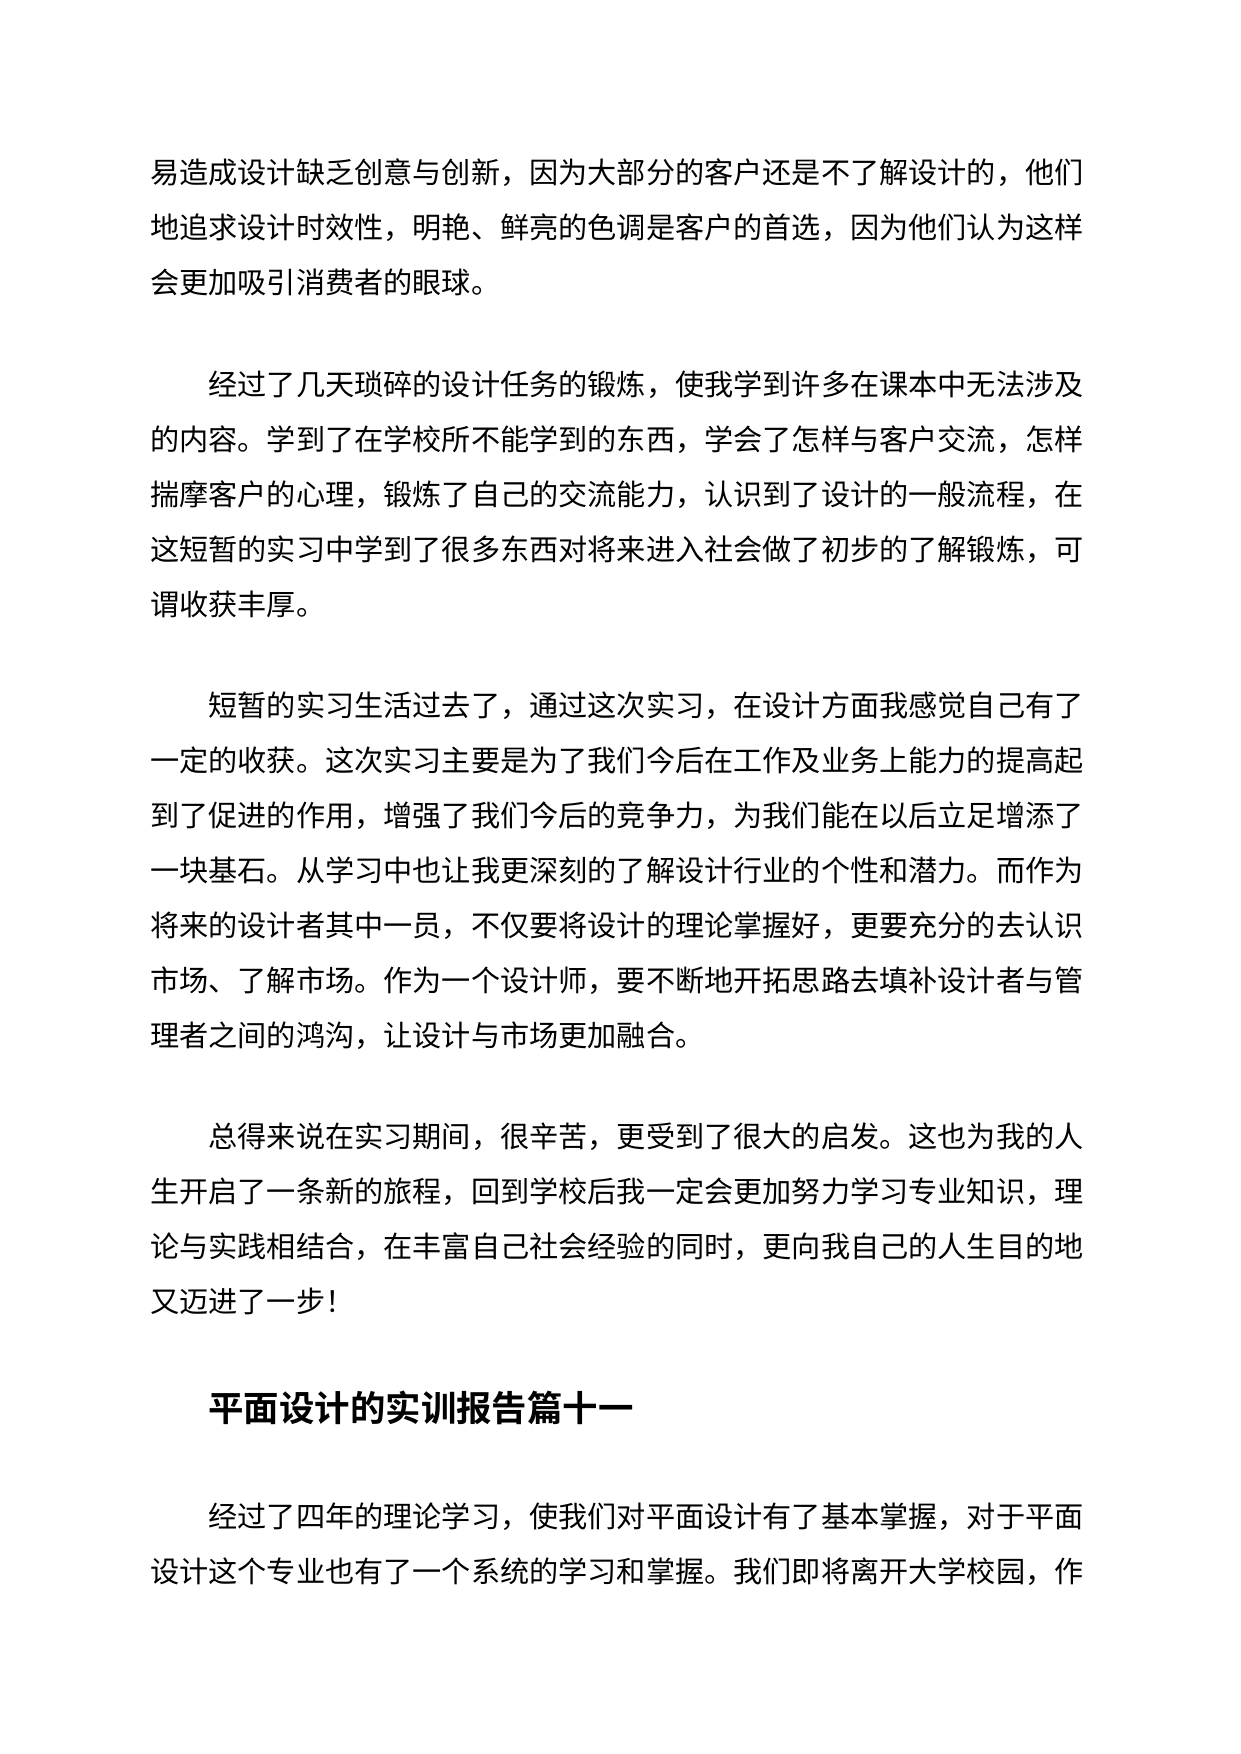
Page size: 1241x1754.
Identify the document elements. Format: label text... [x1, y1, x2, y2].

text 经过了几天琐碎的设计任务的锻炼，使我学到许多在课本中无法涉及的内容。学到了在学校所不能学到的东西，学会了怎样与客户交流，怎样揣摩客户的心理，锻炼了自己的交流能力，认识到了设计的一般流程，在这短暂的实习中学到了很多东西对将来进入社会做了初步的了解锻炼，可谓收获丰厚。 [150, 362, 1090, 623]
text 短暂的实习生活过去了，通过这次实习，在设计方面我感觉自己有了一定的收获。这次实习主要是为了我们今后在工作及业务上能力的提高起到了促进的作用，增强了我们今后的竞争力，为我们能在以后立足增添了一块基石。从学习中也让我更深刻的了解设计行业的个性和潜力。而作为将来的设计者其中一员，不仅要将设计的理论掌握好，更要充分的去认识市场、了解市场。作为一个设计师，要不断地开拓思路去填补设计者与管理者之间的鸿沟，让设计与市场更加融合。 [150, 683, 1090, 1054]
text 总得来说在实习期间，很辛苦，更受到了很大的启发。这也为我的人生开启了一条新的旅程，回到学校后我一定会更加努力学习专业知识，理论与实践相结合，在丰富自己社会经验的同时，更向我自己的人生目的地又迈进了一步！ [150, 1114, 1090, 1321]
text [150, 1494, 1090, 1591]
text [150, 150, 1090, 302]
text 平面设计的实训报告篇十一 [150, 1381, 1090, 1432]
